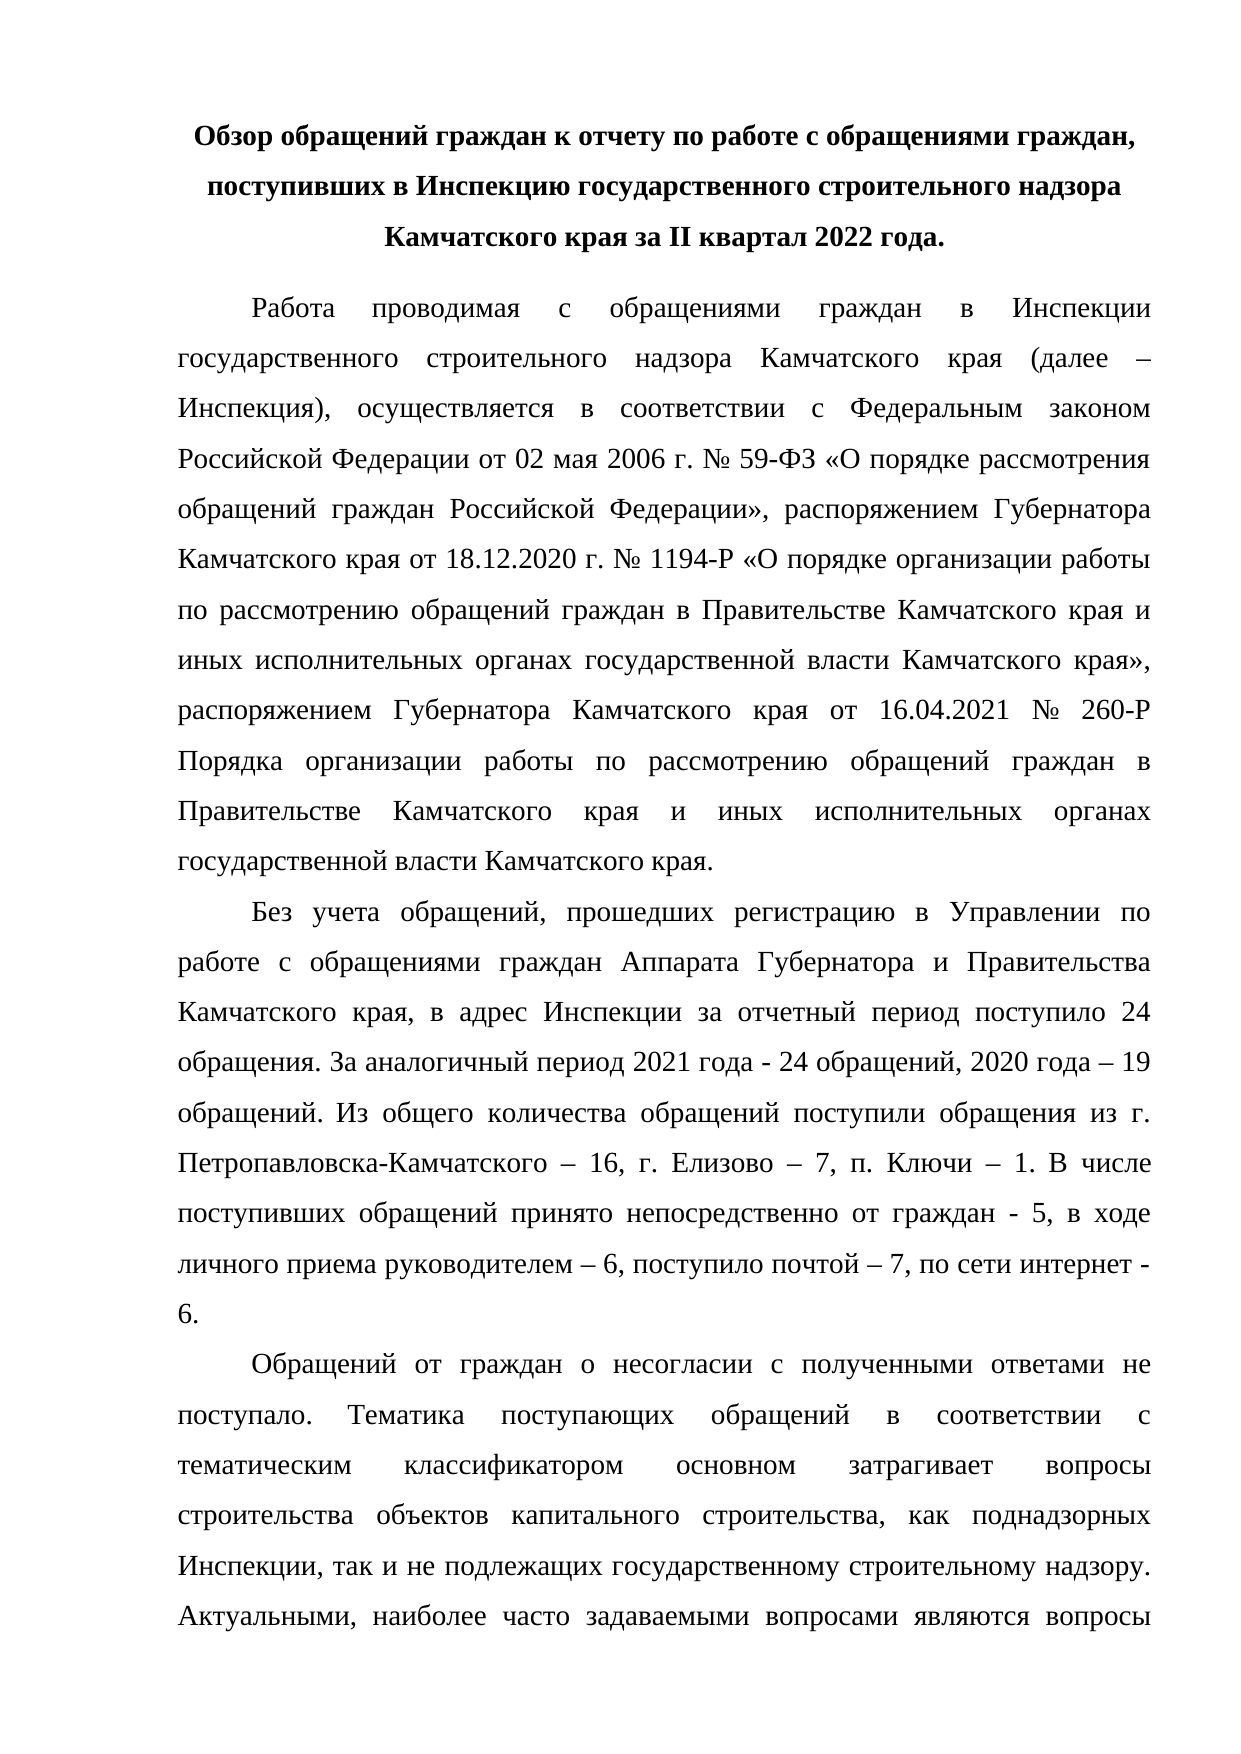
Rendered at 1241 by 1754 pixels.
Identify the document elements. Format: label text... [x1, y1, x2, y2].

text Работа проводимая с обращениями граждан в Инспекции государственного строительного надзора Камчатского края (далее – Инспекция), осуществляется в соответствии с Федеральным законом Российской Федерации от 02 мая 2006 г. № 59-ФЗ «О порядке рассмотрения обращений граждан Российской Федерации», распоряжением Губернатора Камчатского края от 18.12.2020 г. № 1194-Р «О порядке организации работы по рассмотрению обращений граждан в Правительстве Камчатского края и иных исполнительных органах государственной власти Камчатского края», распоряжением Губернатора Камчатского края от 16.04.2021 № 260-Р Порядка организации работы по рассмотрению обращений граждан в Правительстве Камчатского края и иных исполнительных органах государственной власти Камчатского края. [177, 290, 1152, 877]
text Обзор обращений граждан к отчету по работе с обращениями граждан, поступивших в Инспекцию государственного строительного надзора Камчатского края за II квартал 2022 года. [177, 118, 1152, 252]
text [177, 1346, 1152, 1632]
text Без учета обращений, прошедших регистрацию в Управлении по работе с обращениями граждан Аппарата Губернатора и Правительства Камчатского края, в адрес Инспекции за отчетный период поступило 24 обращения. За аналогичный период 2021 года - 24 обращений, 2020 года – 19 обращений. Из общего количества обращений поступили обращения из г. Петропавловска-Камчатского – 16, г. Елизово – 7, п. Ключи – 1. В числе поступивших обращений принято непосредственно от граждан - 5, в ходе личного приема руководителем – 6, поступило почтой – 7, по сети интернет - 6. [177, 894, 1152, 1330]
